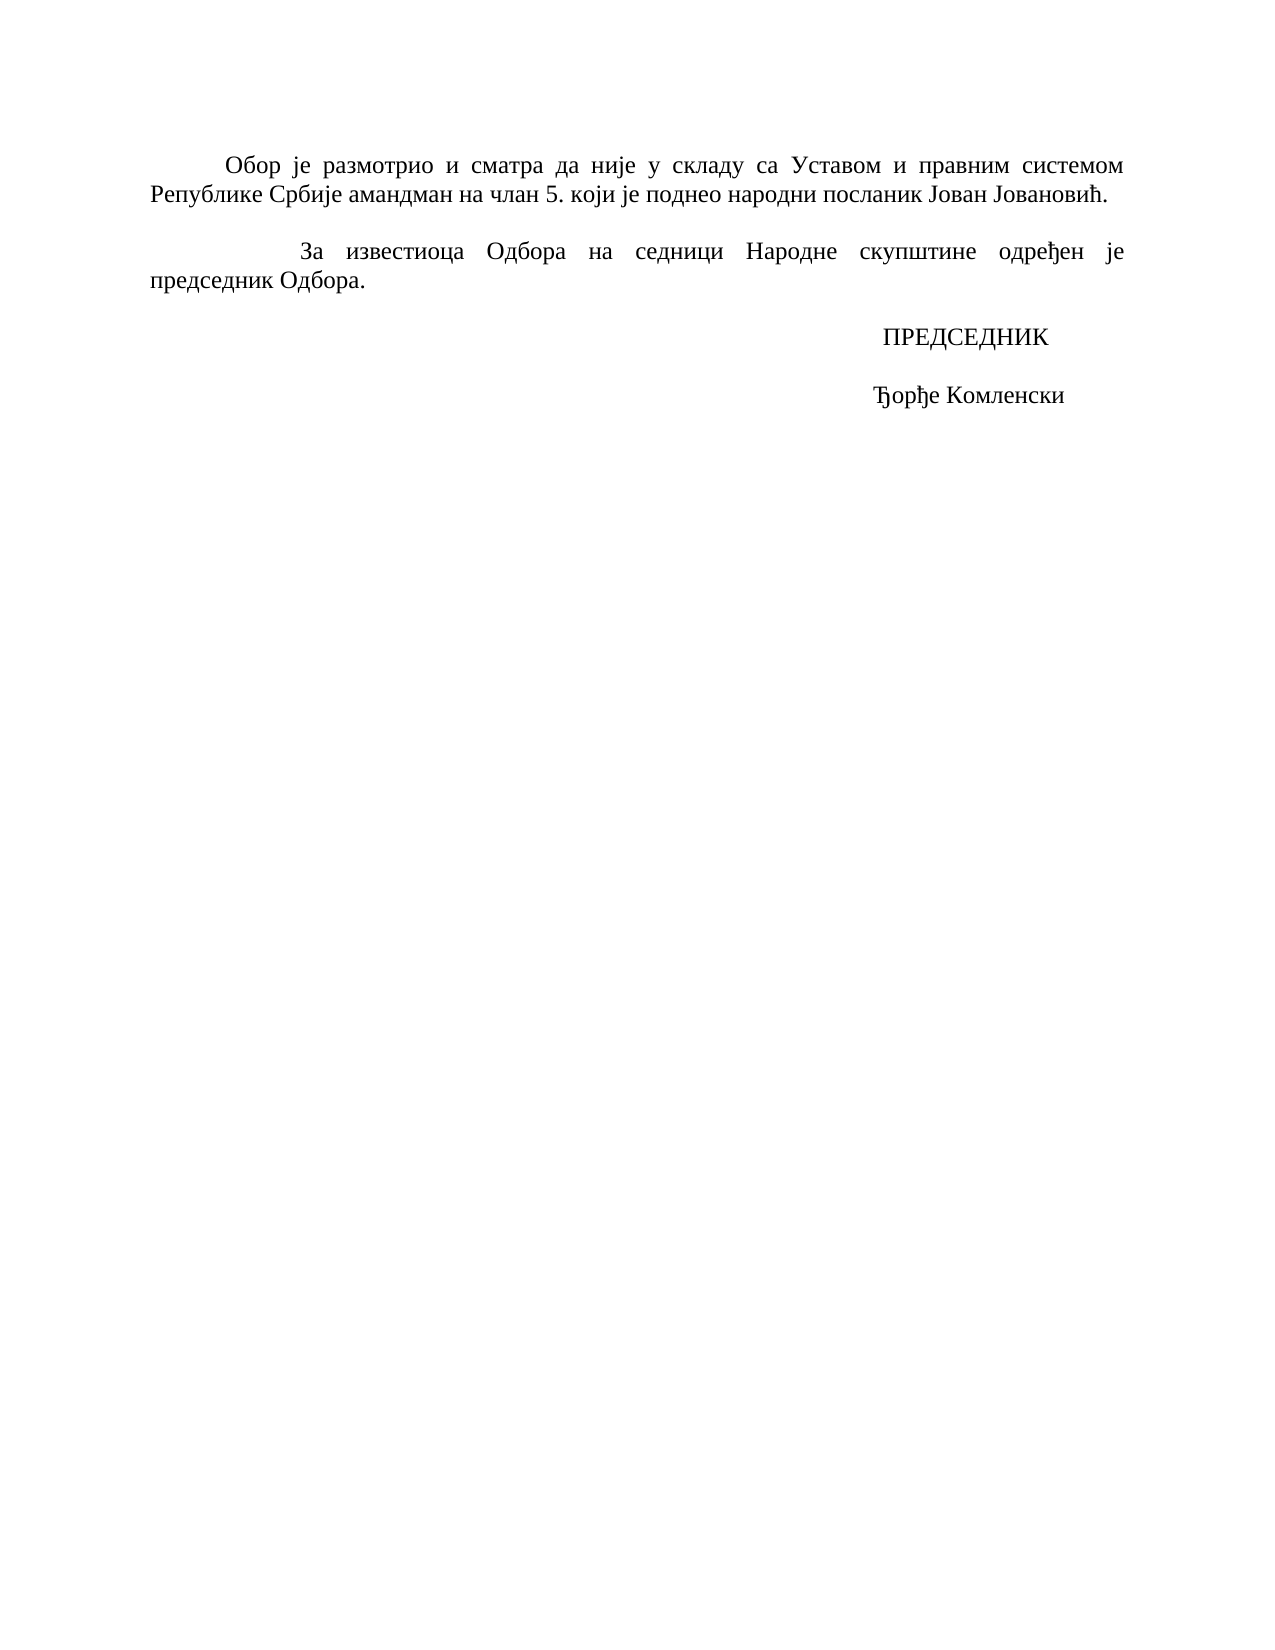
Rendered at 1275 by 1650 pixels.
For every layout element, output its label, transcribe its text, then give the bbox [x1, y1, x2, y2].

text Ђорђе Комленски [750, 380, 1125, 409]
text За известиоца Одбора на седници Народне скупштине одређен је председник Одбора. [150, 236, 1125, 294]
text Oбор је размотрио и сматра да није у складу са Уставом и правним системом Републике Србије амандман на члан 5. који је поднео народни посланик Јован Јовановић. [150, 150, 1125, 207]
text ПРЕДСЕДНИК [750, 322, 1125, 351]
